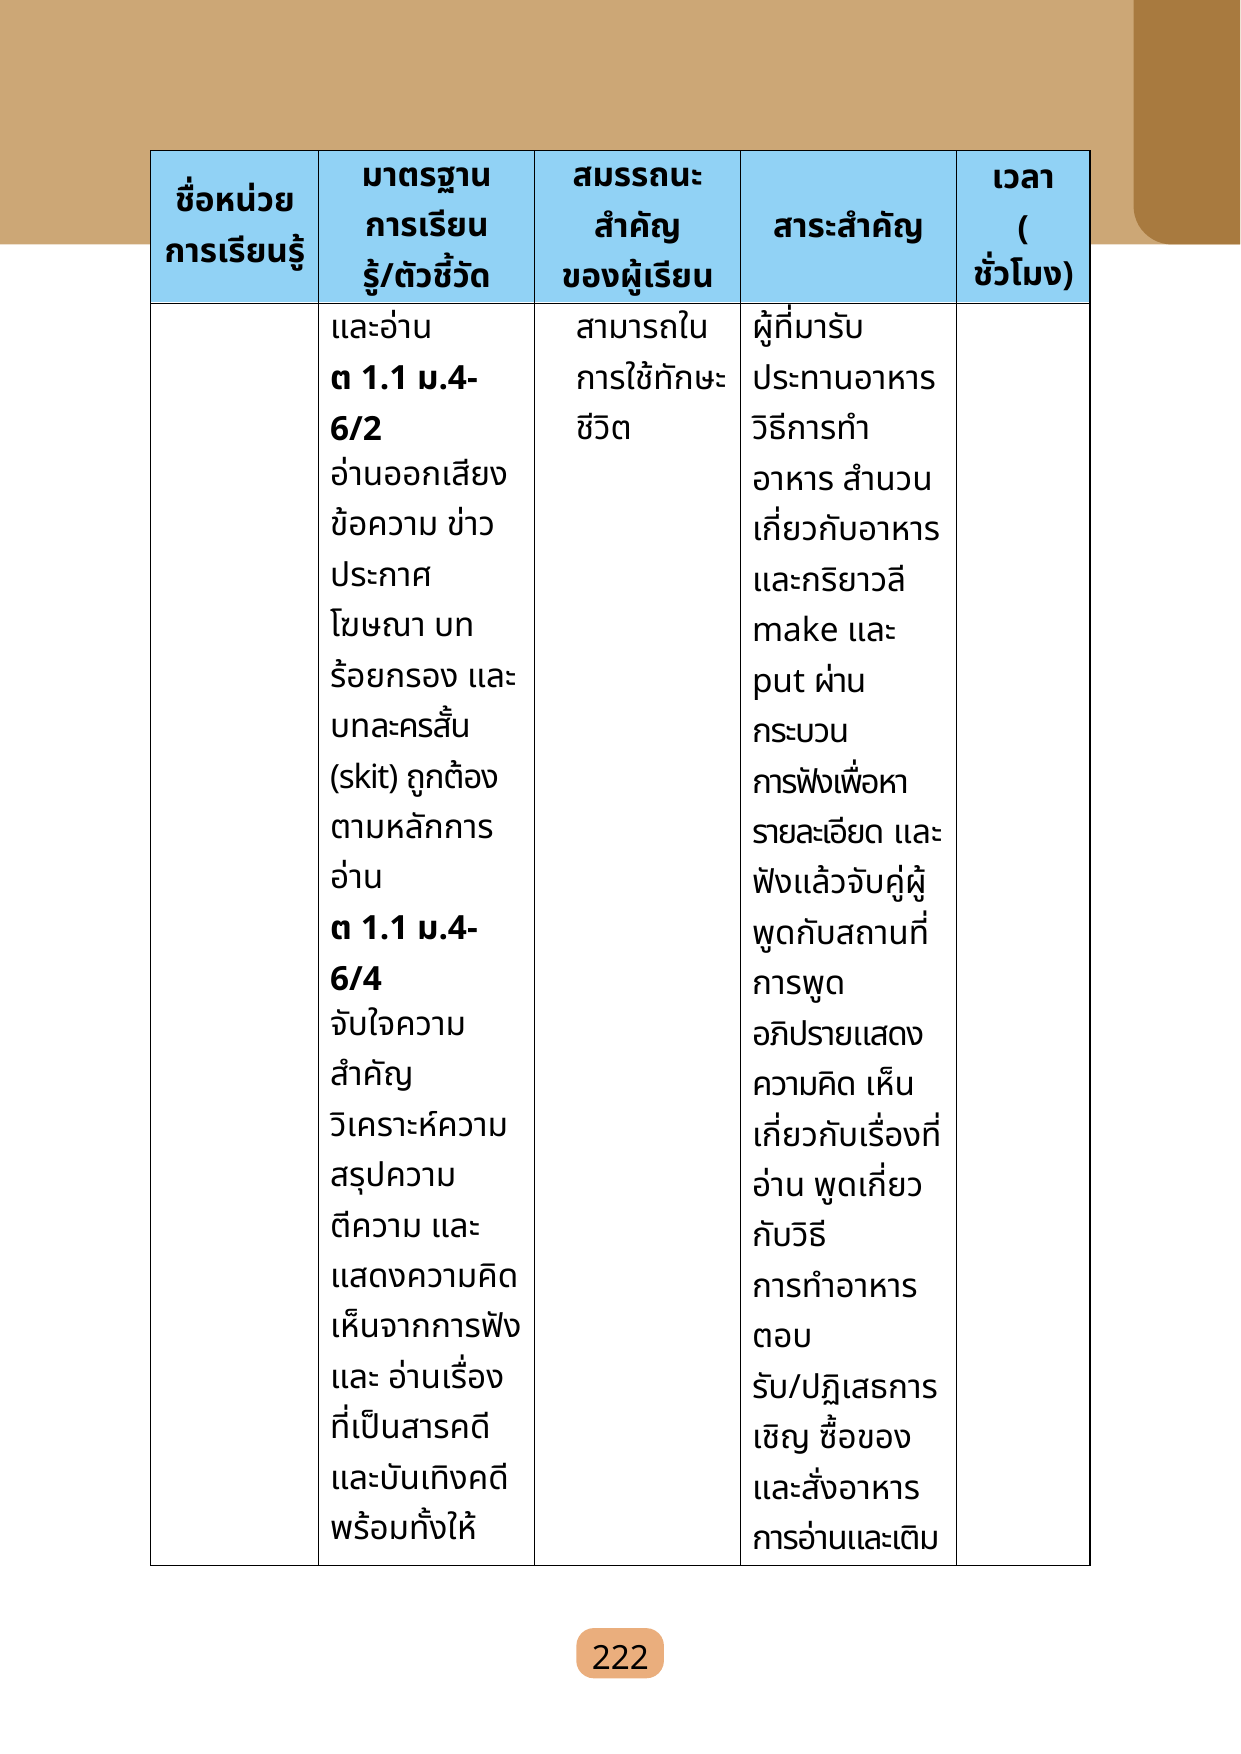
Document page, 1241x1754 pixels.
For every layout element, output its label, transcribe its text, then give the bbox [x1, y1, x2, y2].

table_header มาตรฐาน การเรียนรู้/ตัวชี้วัด [319, 151, 534, 302]
table_header สาระสำคัญ [741, 151, 956, 302]
table_header สมรรถนะสำคัญ ของผู้เรียน [535, 151, 740, 302]
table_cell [319, 304, 534, 1564]
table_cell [151, 304, 318, 1564]
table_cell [535, 304, 740, 1564]
table_header ชื่อหน่วย การเรียนรู้ [151, 151, 318, 302]
table_header เวลา (ชั่วโมง) [957, 151, 1089, 302]
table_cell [741, 304, 956, 1564]
table_cell 8 [957, 304, 1089, 1564]
